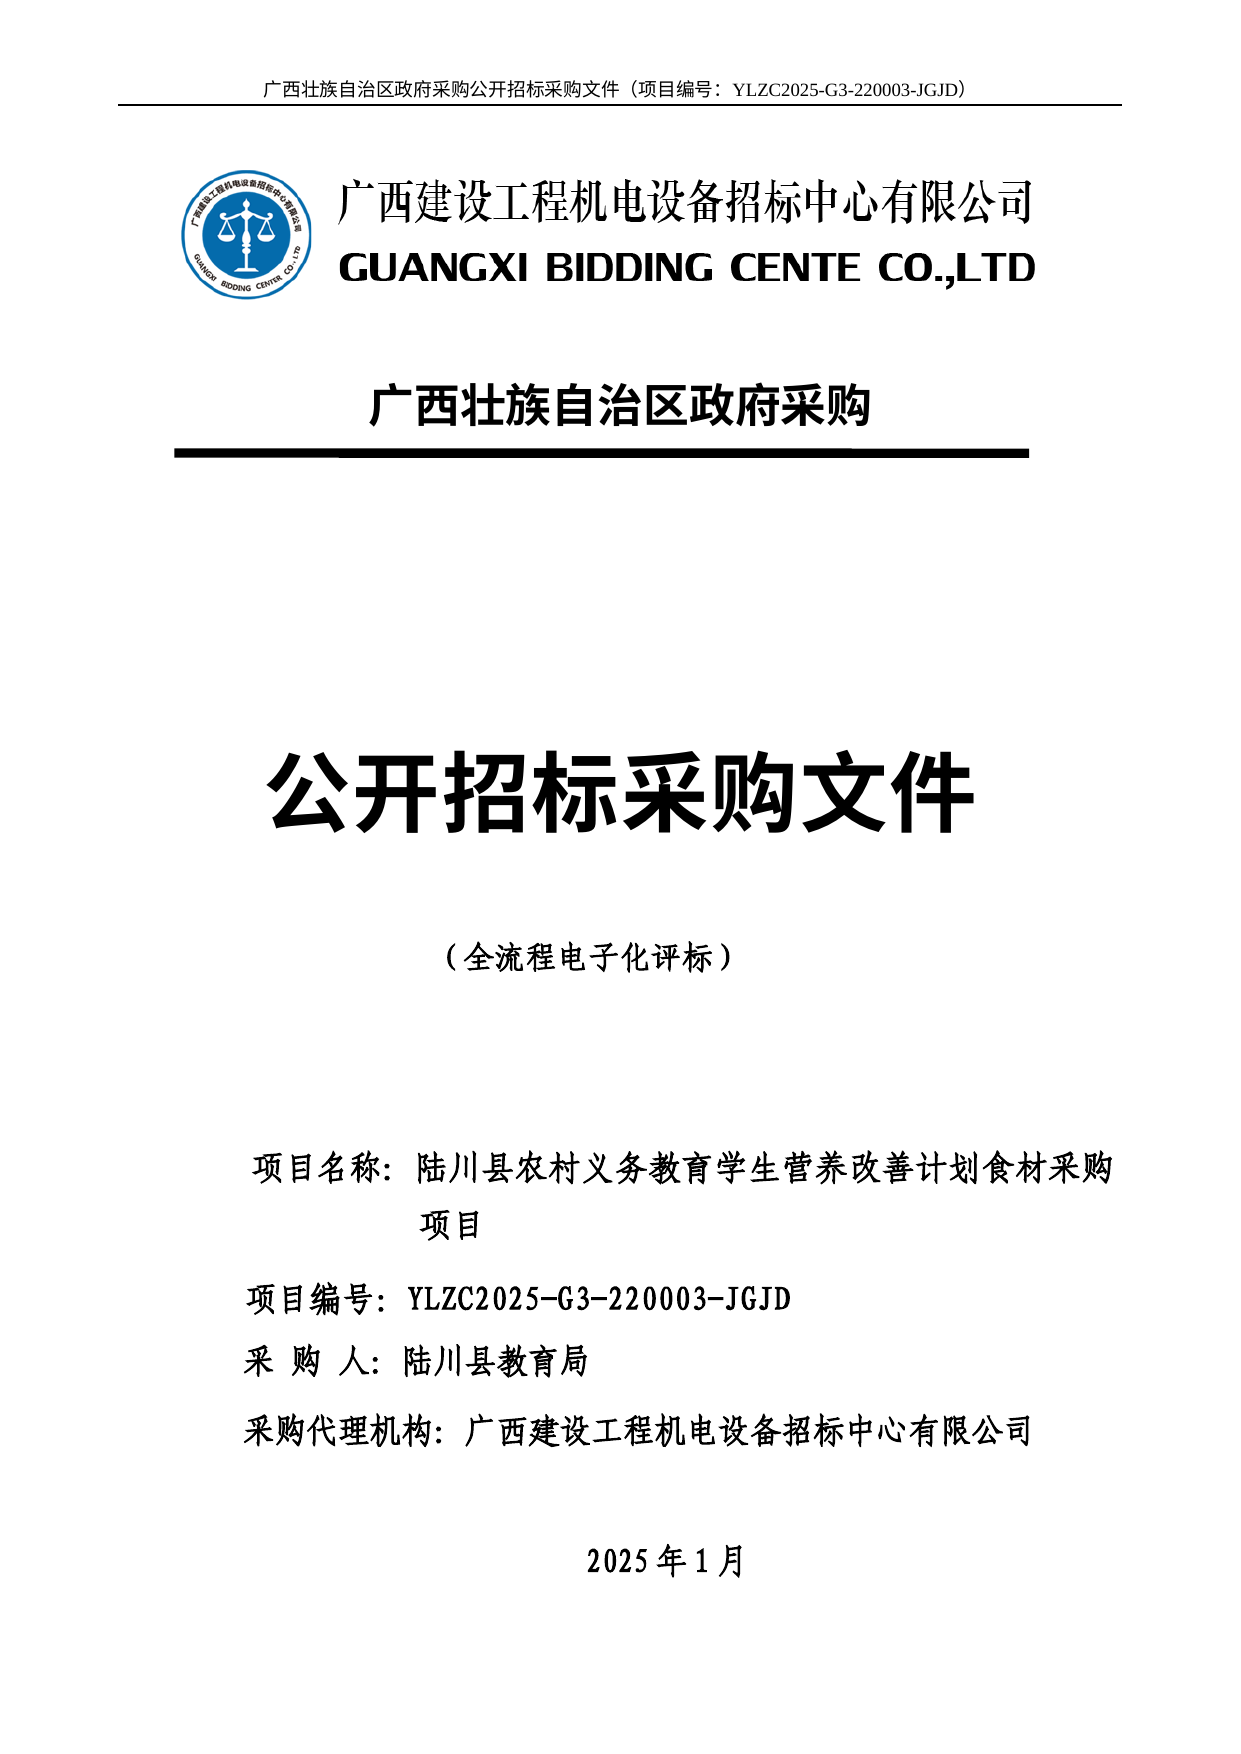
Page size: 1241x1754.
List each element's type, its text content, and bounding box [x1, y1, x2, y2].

text 公开招标采购文件 [118, 718, 1122, 856]
text 采购代理机构：广西建设工程机电设备招标中心有限公司 [118, 1409, 1122, 1447]
text 采 购 人：陆川县教育局 [118, 1339, 1122, 1377]
text （全流程电子化评标） [118, 937, 1122, 973]
text 2025年1月 [118, 1539, 1122, 1578]
text 项目名称：陆川县农村义务教育学生营养改善计划食材采购项目 [251, 1146, 1122, 1241]
text 广西壮族自治区政府采购 [118, 368, 1122, 437]
text 项目编号：YLZC2025-G3-220003-JGJD [118, 1277, 1122, 1315]
picture [158, 131, 1047, 330]
